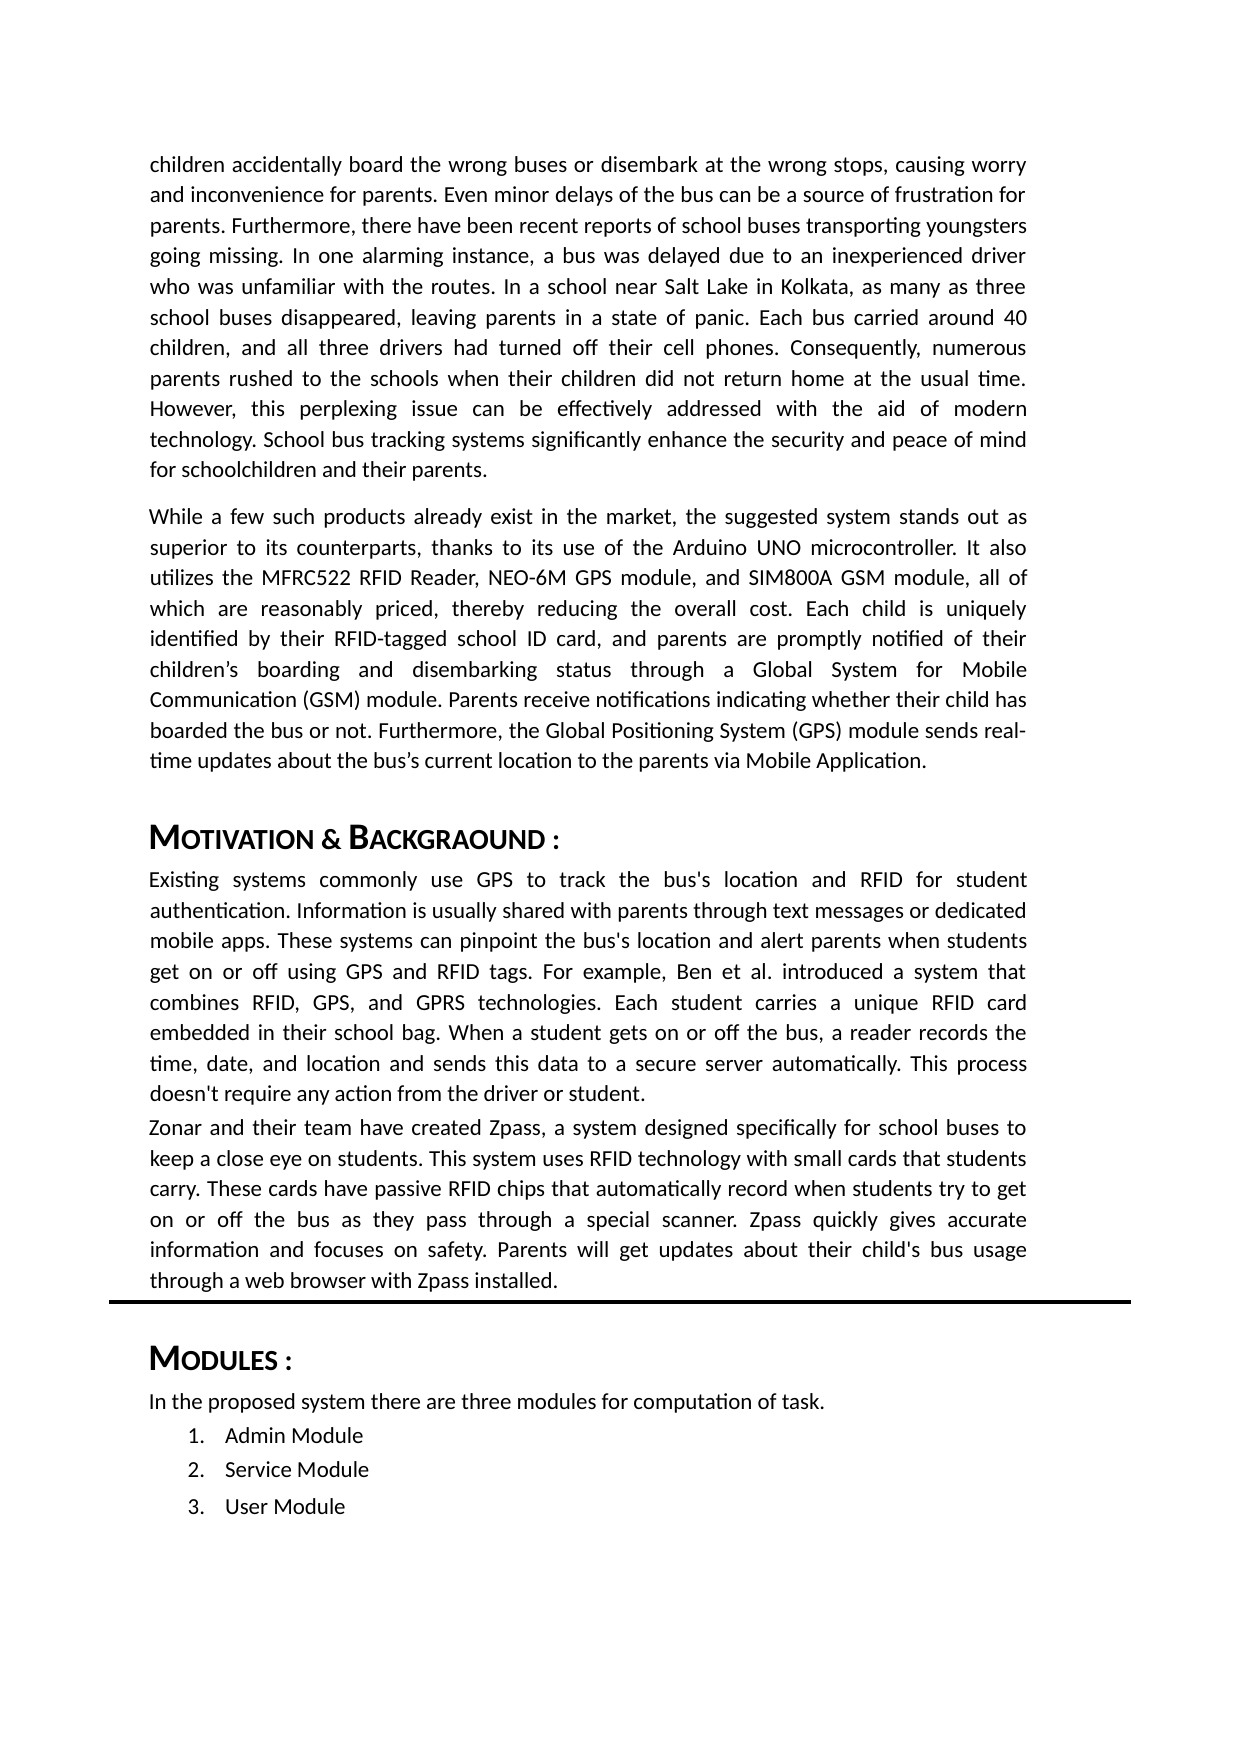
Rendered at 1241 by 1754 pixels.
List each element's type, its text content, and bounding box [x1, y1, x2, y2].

list Service Module [187, 1455, 1028, 1483]
list User Module [187, 1492, 1028, 1520]
text While a few such products already exist in the market, the suggested system stands out as superior to its counterparts, thanks to its use of the Arduino UNO microcontroller. It also utilizes the MFRC522 RFID Reader, NEO-6M GPS module, and SIM800A GSM module, all of which are reasonably priced, thereby reducing the overall cost. Each child is uniquely identified by their RFID-tagged school ID card, and parents are promptly notified of their children’s boarding and disembarking status through a Global System for Mobile Communication (GSM) module. Parents receive notifications indicating whether their child has boarded the bus or not. Furthermore, the Global Positioning System (GPS) module sends real-time updates about the bus’s current location to the parents via Mobile Application. [148, 502, 1028, 774]
text Zonar and their team have created Zpass, a system designed specifically for school buses to keep a close eye on students. This system uses RFID technology with small cards that students carry. These cards have passive RFID chips that automatically record when students try to get on or off the bus as they pass through a special scanner. Zpass quickly gives accurate information and focuses on safety. Parents will get updates about their child's bus usage through a web browser with Zpass installed. [148, 1113, 1028, 1294]
list Admin Module [187, 1421, 1028, 1449]
text MODULES : [148, 1334, 1097, 1379]
text MOTIVATION & BACKGRAOUND : [148, 813, 1097, 858]
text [148, 150, 1028, 483]
text In the proposed system there are three modules for computation of task. [148, 1387, 1028, 1415]
text Existing systems commonly use GPS to track the bus's location and RFID for student authentication. Information is usually shared with parents through text messages or dedicated mobile apps. These systems can pinpoint the bus's location and alert parents when students get on or off using GPS and RFID tags. For example, Ben et al. introduced a system that combines RFID, GPS, and GPRS technologies. Each student carries a unique RFID card embedded in their school bag. When a student gets on or off the bus, a reader records the time, date, and location and sends this data to a secure server automatically. This process doesn't require any action from the driver or student. [148, 866, 1028, 1107]
